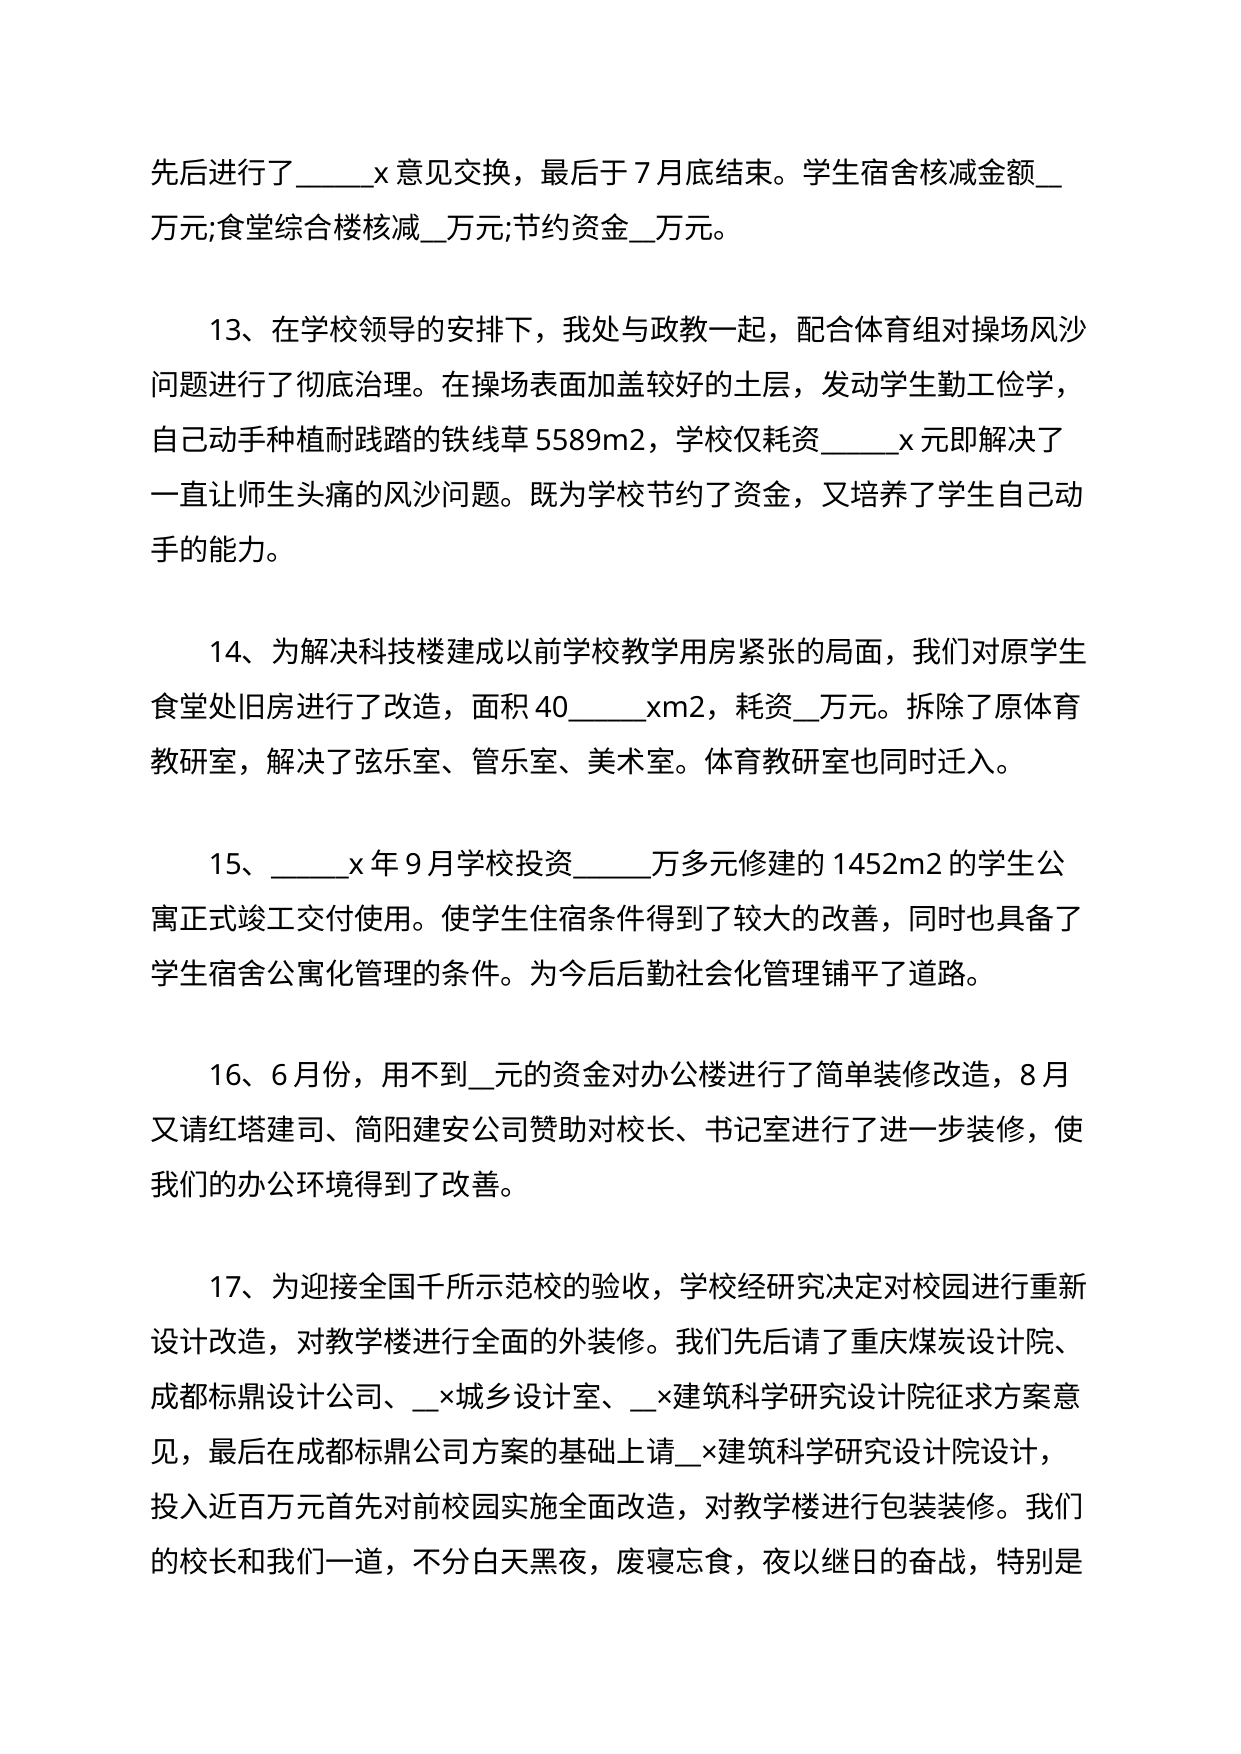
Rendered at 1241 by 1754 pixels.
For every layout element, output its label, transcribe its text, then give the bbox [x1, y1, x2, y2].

text 15、______x年9月学校投资______万多元修建的1452m2的学生公寓正式竣工交付使用。使学生住宿条件得到了较大的改善，同时也具备了学生宿舍公寓化管理的条件。为今后后勤社会化管理铺平了道路。 [150, 840, 1090, 992]
text 14、为解决科技楼建成以前学校教学用房紧张的局面，我们对原学生食堂处旧房进行了改造，面积40______xm2，耗资__万元。拆除了原体育教研室，解决了弦乐室、管乐室、美术室。体育教研室也同时迁入。 [150, 628, 1090, 781]
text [150, 1264, 1090, 1581]
text 16、6月份，用不到__元的资金对办公楼进行了简单装修改造，8月又请红塔建司、简阳建安公司赞助对校长、书记室进行了进一步装修，使我们的办公环境得到了改善。 [150, 1052, 1090, 1204]
text 13、在学校领导的安排下，我处与政教一起，配合体育组对操场风沙问题进行了彻底治理。在操场表面加盖较好的土层，发动学生勤工俭学，自己动手种植耐践踏的铁线草5589m2，学校仅耗资______x元即解决了一直让师生头痛的风沙问题。既为学校节约了资金，又培养了学生自己动手的能力。 [150, 307, 1090, 569]
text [150, 150, 1090, 247]
